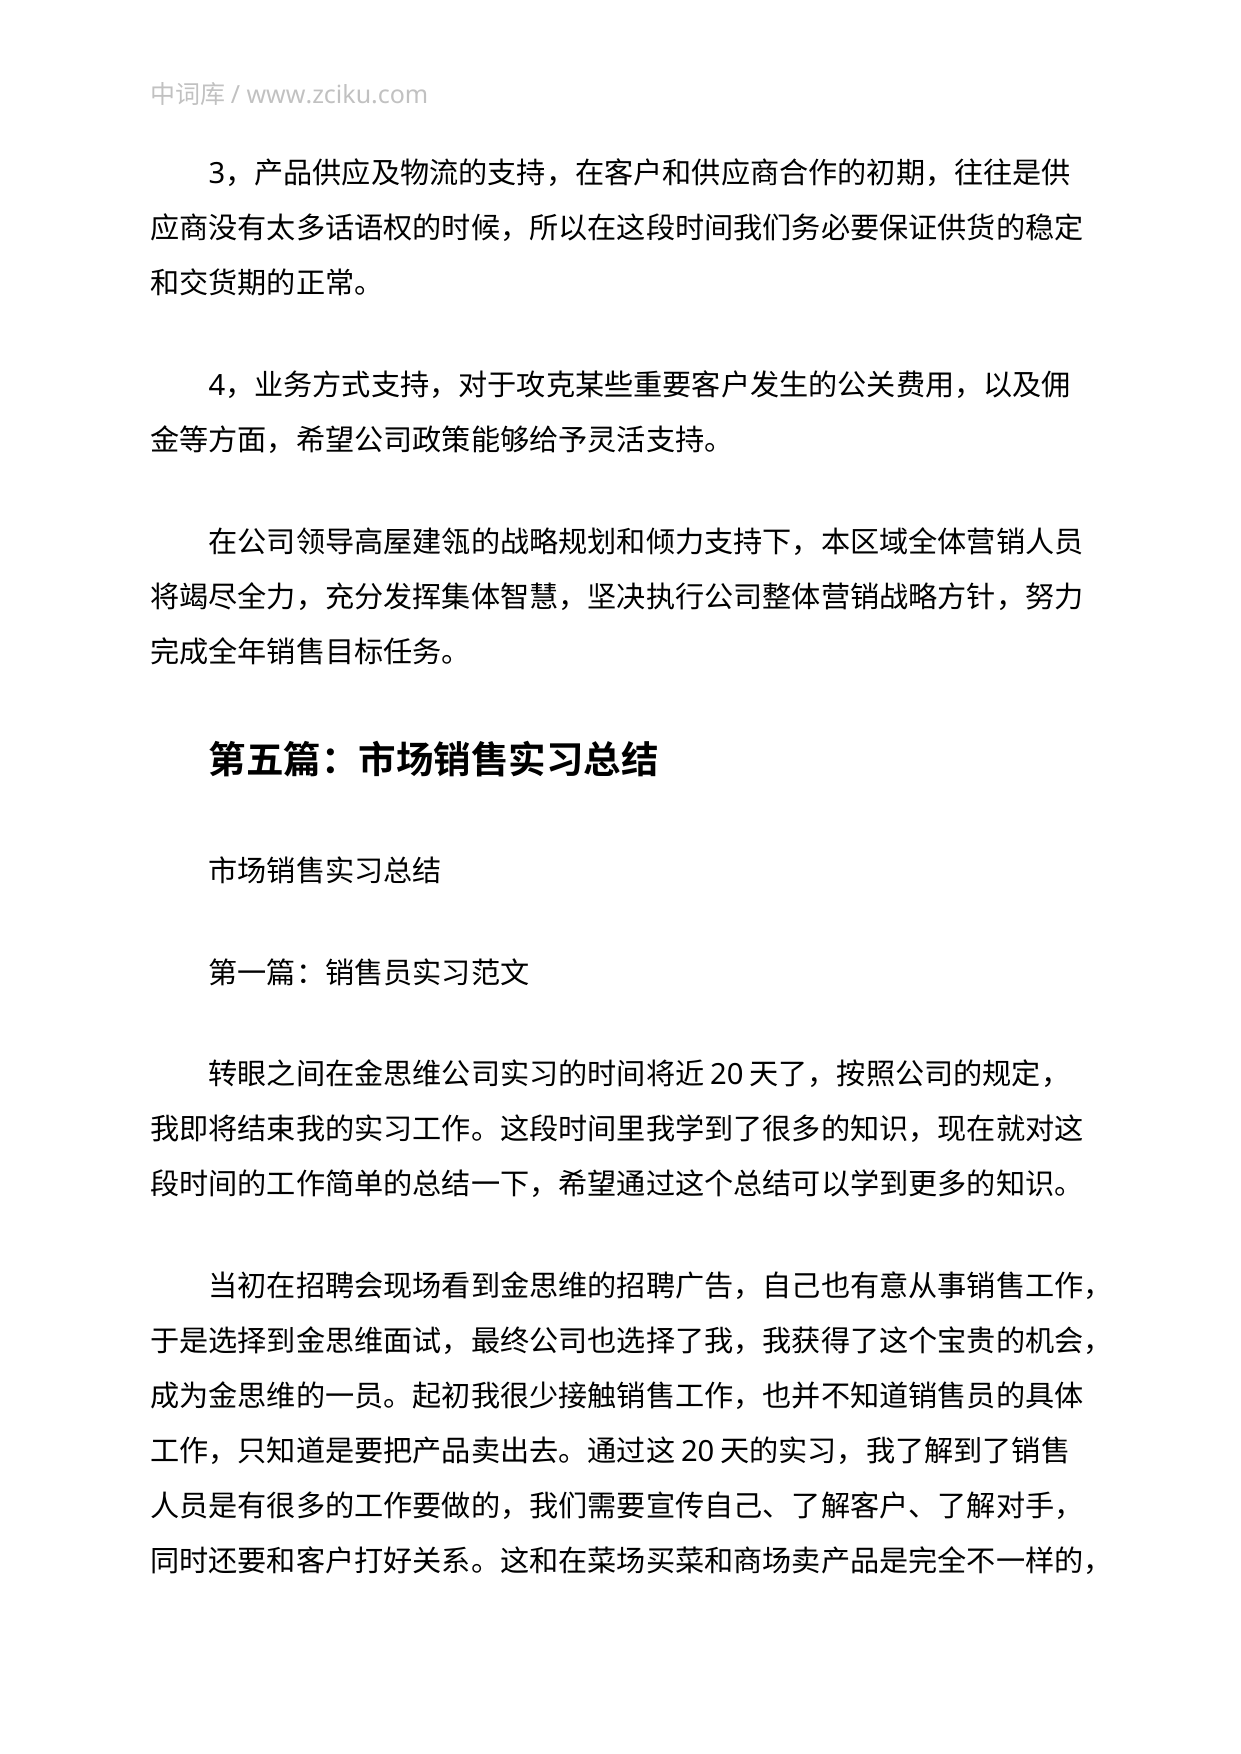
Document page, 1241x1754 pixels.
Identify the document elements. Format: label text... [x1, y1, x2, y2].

text 4，业务方式支持，对于攻克某些重要客户发生的公关费用，以及佣金等方面，希望公司政策能够给予灵活支持。 [150, 362, 1090, 459]
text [150, 1263, 1090, 1579]
text 转眼之间在金思维公司实习的时间将近20天了，按照公司的规定，我即将结束我的实习工作。这段时间里我学到了很多的知识，现在就对这段时间的工作简单的总结一下，希望通过这个总结可以学到更多的知识。 [150, 1051, 1090, 1203]
text 3，产品供应及物流的支持，在客户和供应商合作的初期，往往是供应商没有太多话语权的时候，所以在这段时间我们务必要保证供货的稳定和交货期的正常。 [150, 150, 1090, 302]
text 第一篇：销售员实习范文 [150, 949, 1090, 991]
text 在公司领导高屋建瓴的战略规划和倾力支持下，本区域全体营销人员将竭尽全力，充分发挥集体智慧，坚决执行公司整体营销战略方针，努力完成全年销售目标任务。 [150, 518, 1090, 671]
text 市场销售实习总结 [150, 847, 1090, 890]
text 第五篇：市场销售实习总结 [150, 730, 1090, 784]
